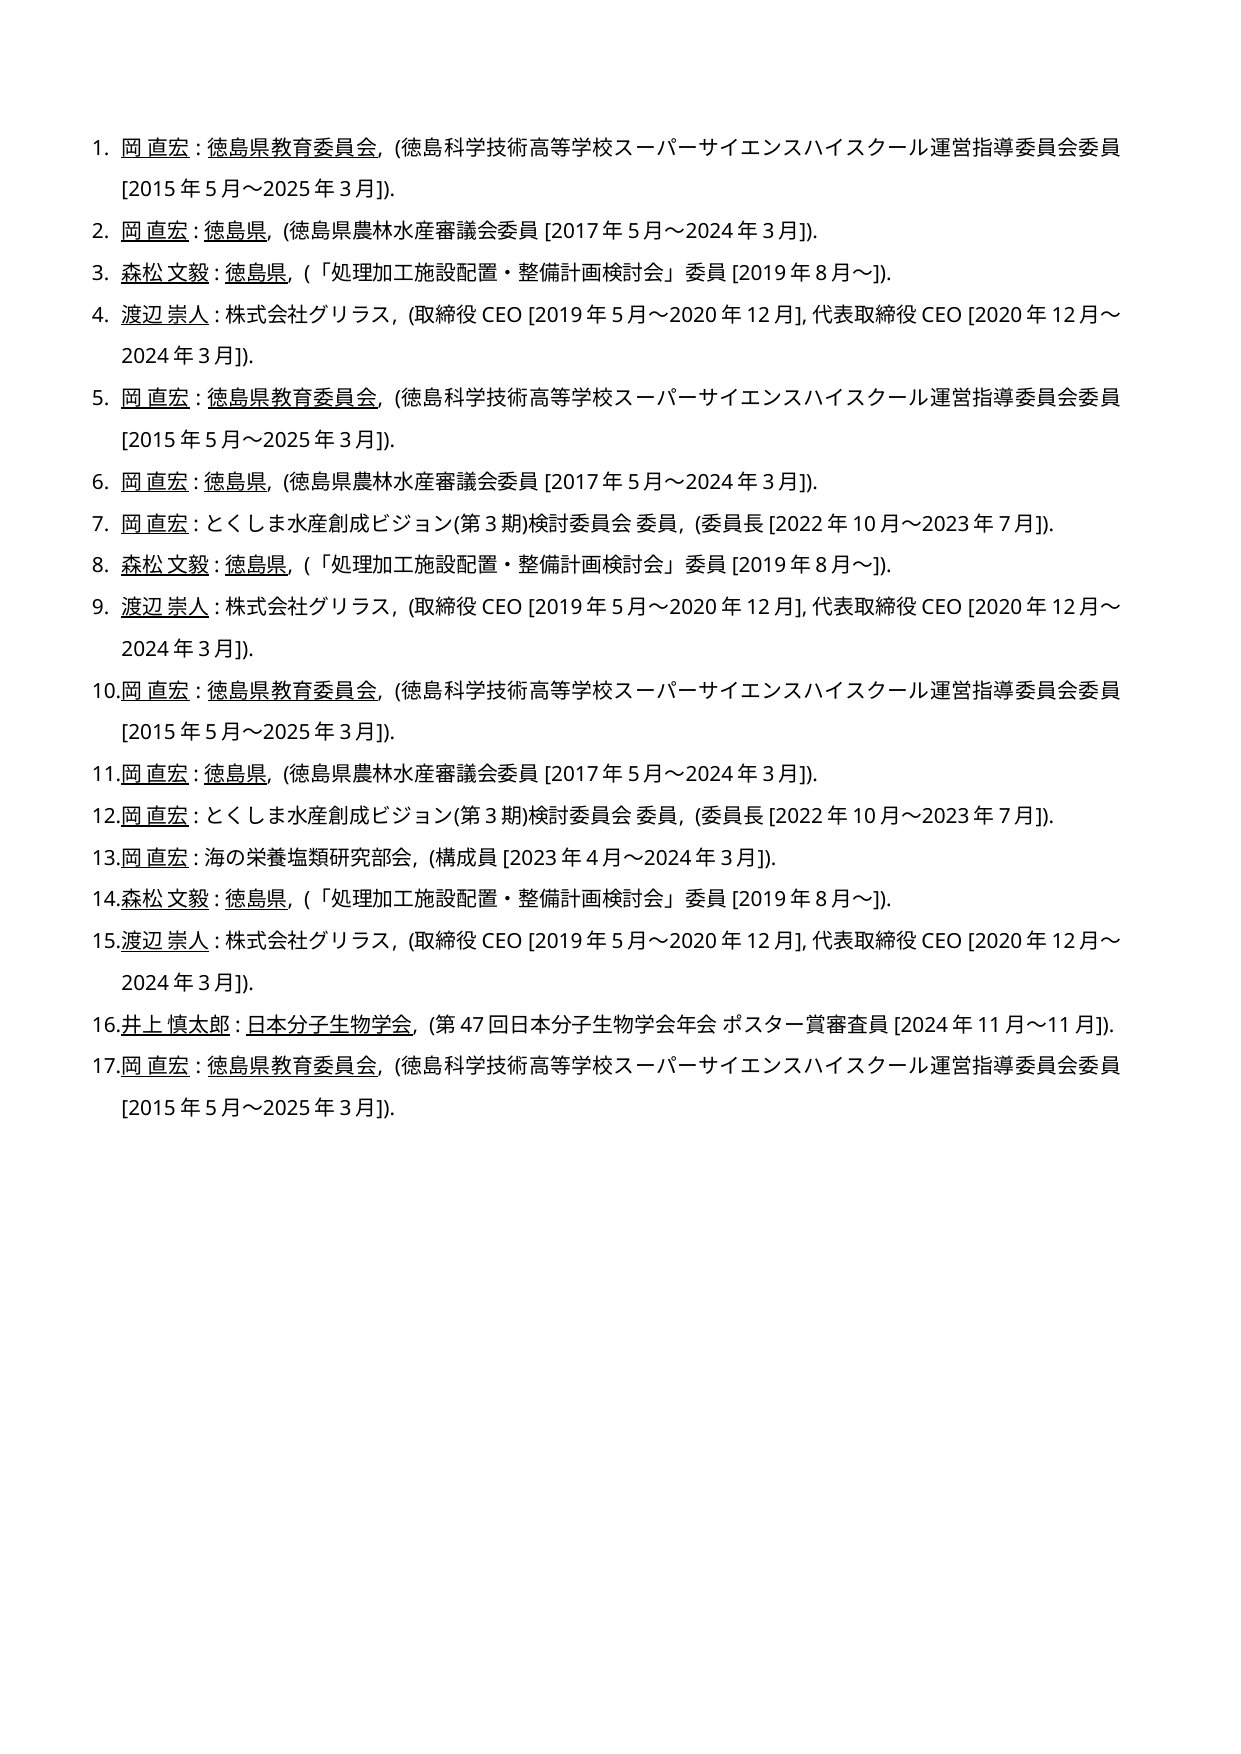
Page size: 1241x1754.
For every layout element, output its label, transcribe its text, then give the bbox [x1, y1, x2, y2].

list 岡 直宏 : とくしま水産創成ビジョン(第3期)検討委員会 委員, (委員長 [2022年10月〜2023年7月]). [92, 793, 1122, 835]
list 岡 直宏 : 徳島県, (徳島県農林水産審議会委員 [2017年5月〜2024年3月]). [92, 752, 1122, 793]
list 岡 直宏 : 徳島県, (徳島県農林水産審議会委員 [2017年5月〜2024年3月]). [92, 459, 1122, 501]
list 森松 文毅 : 徳島県, (「処理加工施設配置・整備計画検討会」委員 [2019年8月〜]). [92, 250, 1122, 292]
list 井上 慎太郎 : 日本分子生物学会, (第47回日本分子生物学会年会 ポスター賞審査員 [2024年11月〜11月]). [92, 1002, 1122, 1044]
list 森松 文毅 : 徳島県, (「処理加工施設配置・整備計画検討会」委員 [2019年8月〜]). [92, 877, 1122, 919]
list 森松 文毅 : 徳島県, (「処理加工施設配置・整備計画検討会」委員 [2019年8月〜]). [92, 543, 1122, 584]
list 渡辺 崇人 : 株式会社グリラス, (取締役CEO [2019年5月〜2020年12月], 代表取締役CEO [2020年12月〜2024年3月]). [92, 584, 1122, 668]
list 岡 直宏 : 徳島県教育委員会, (徳島科学技術高等学校スーパーサイエンスハイスクール運営指導委員会委員 [2015年5月〜2025年3月]). [92, 376, 1122, 459]
list 岡 直宏 : 徳島県教育委員会, (徳島科学技術高等学校スーパーサイエンスハイスクール運営指導委員会委員 [2015年5月〜2025年3月]). [92, 668, 1122, 752]
list 渡辺 崇人 : 株式会社グリラス, (取締役CEO [2019年5月〜2020年12月], 代表取締役CEO [2020年12月〜2024年3月]). [92, 919, 1122, 1002]
list 岡 直宏 : 海の栄養塩類研究部会, (構成員 [2023年4月〜2024年3月]). [92, 835, 1122, 877]
list 岡 直宏 : 徳島県教育委員会, (徳島科学技術高等学校スーパーサイエンスハイスクール運営指導委員会委員 [2015年5月〜2025年3月]). [92, 1044, 1122, 1128]
list 渡辺 崇人 : 株式会社グリラス, (取締役CEO [2019年5月〜2020年12月], 代表取締役CEO [2020年12月〜2024年3月]). [92, 292, 1122, 376]
list 岡 直宏 : 徳島県教育委員会, (徳島科学技術高等学校スーパーサイエンスハイスクール運営指導委員会委員 [2015年5月〜2025年3月]). [92, 125, 1122, 209]
list 岡 直宏 : 徳島県, (徳島県農林水産審議会委員 [2017年5月〜2024年3月]). [92, 209, 1122, 250]
list 岡 直宏 : とくしま水産創成ビジョン(第3期)検討委員会 委員, (委員長 [2022年10月〜2023年7月]). [92, 501, 1122, 543]
